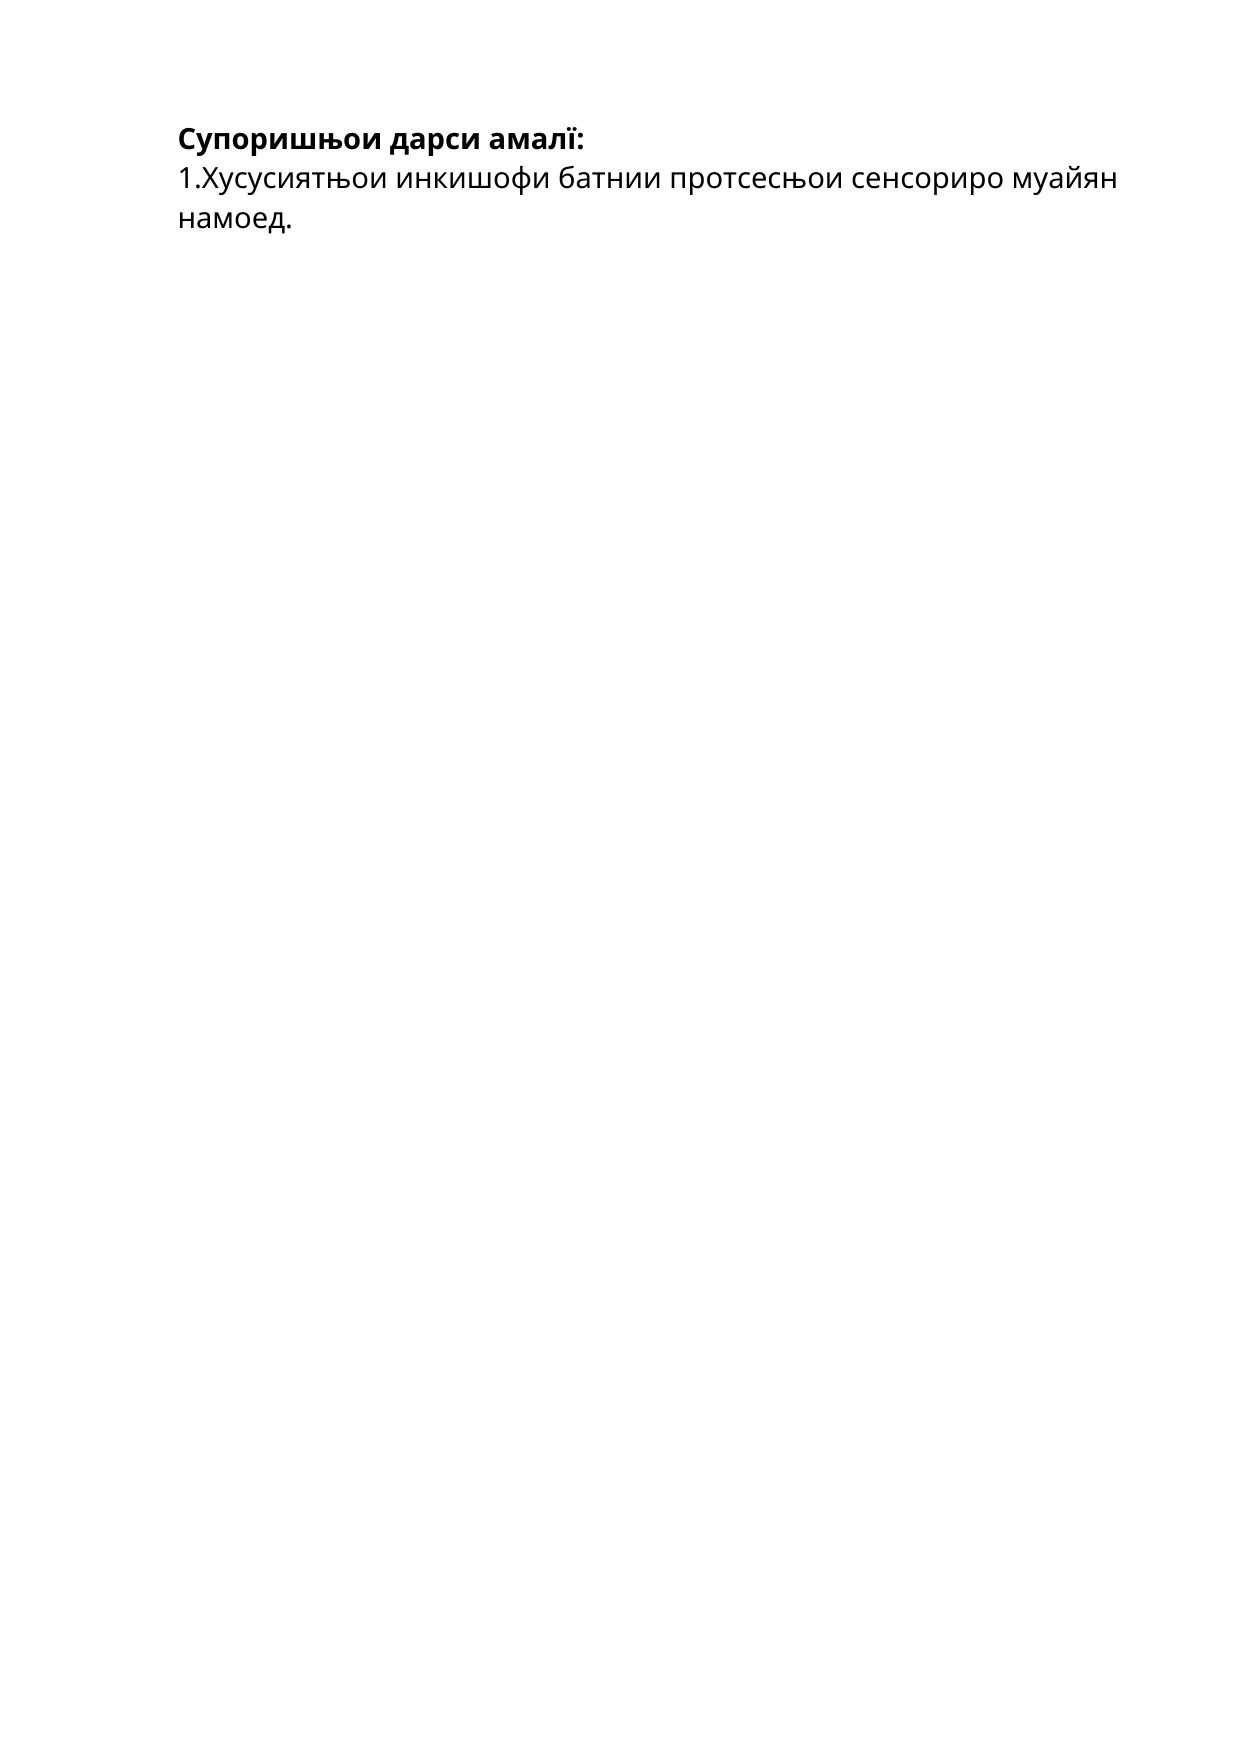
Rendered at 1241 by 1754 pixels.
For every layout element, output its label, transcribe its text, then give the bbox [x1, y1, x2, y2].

text 1.Хусусиятњои инкишофи батнии протсесњои сенсориро муайян намоед. [177, 158, 1152, 237]
text Супоришњои дарси амалї: [177, 118, 1152, 158]
